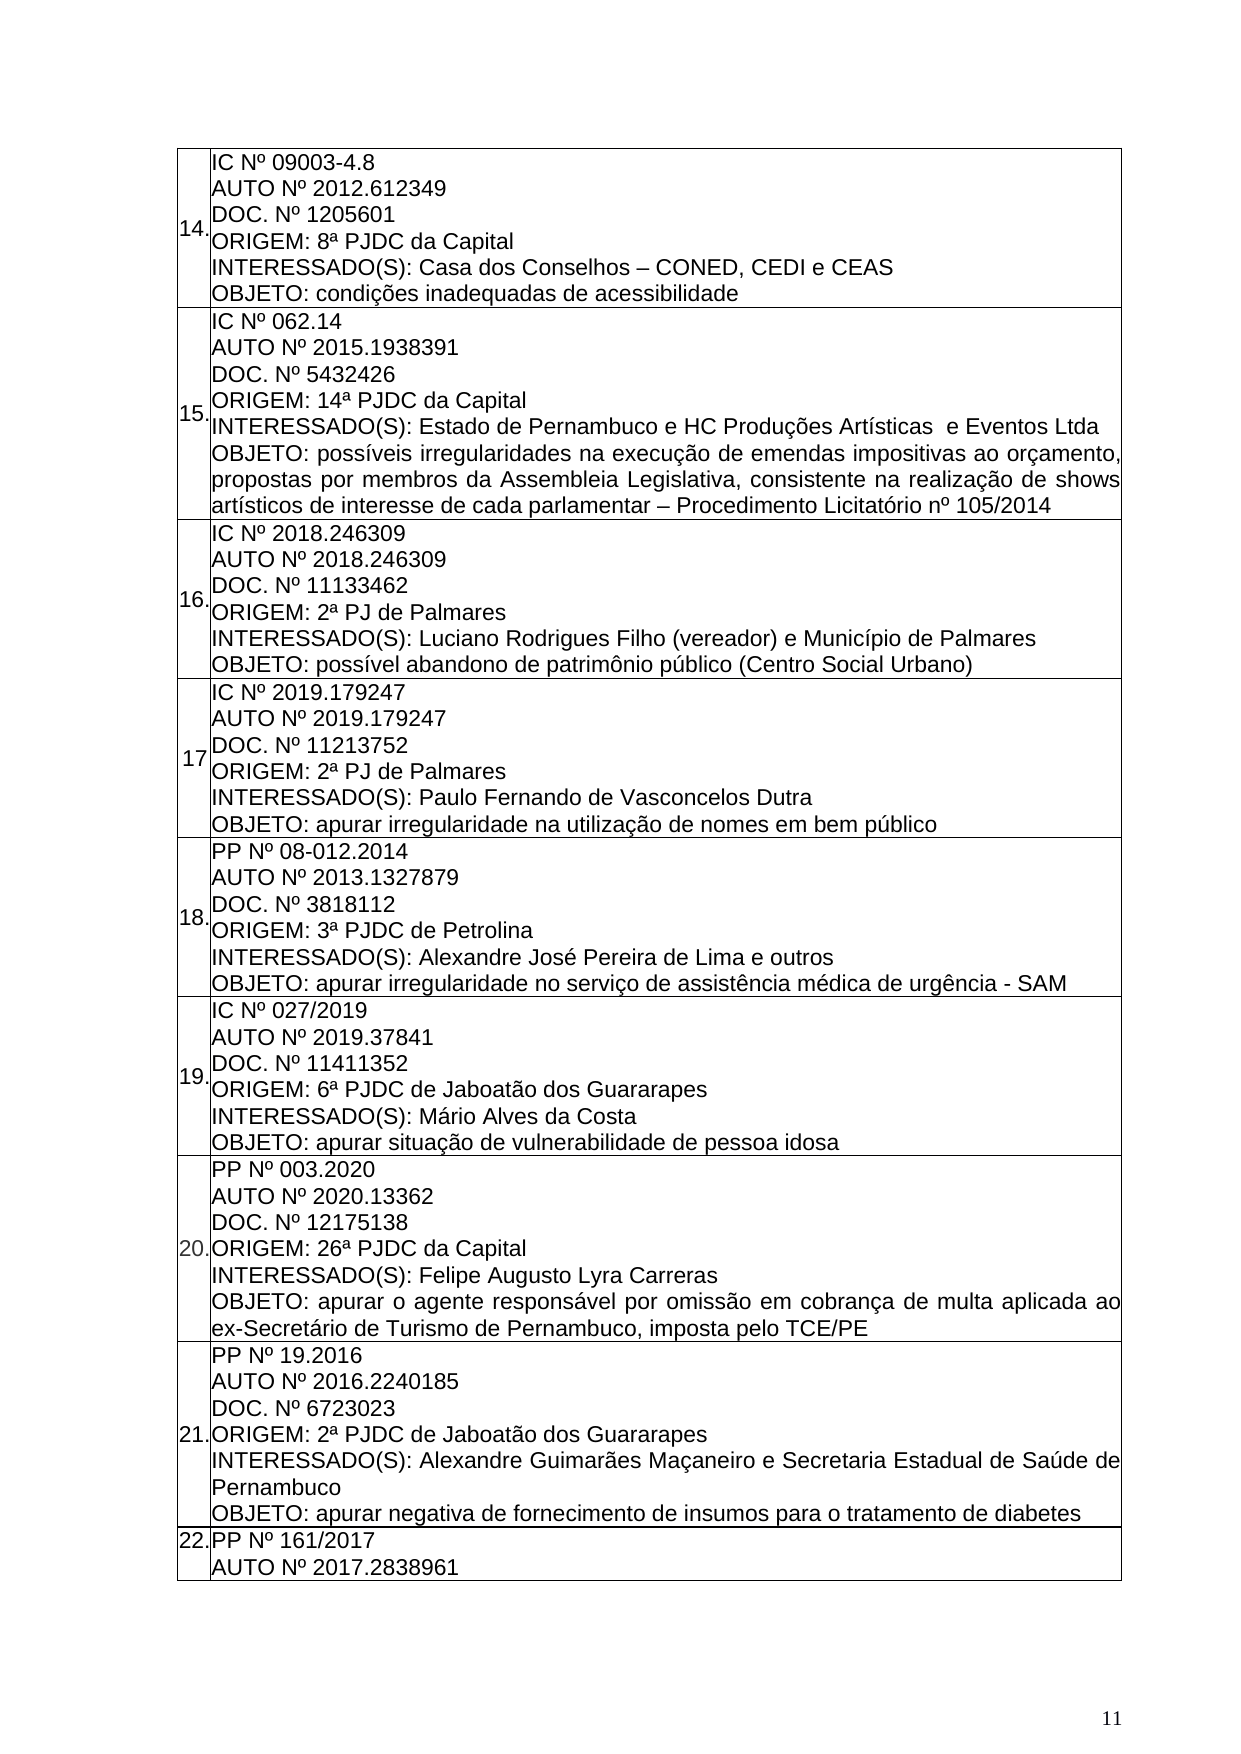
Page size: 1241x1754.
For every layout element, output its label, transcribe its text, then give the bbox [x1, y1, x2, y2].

table_cell 16. [178, 520, 210, 678]
table_cell IC Nº 027/2019 AUTO Nº 2019.37841 DOC. Nº 11411352 ORIGEM: 6ª PJDC de Jaboatão dos Guararapes INTERESSADO(S): Mário Alves da Costa OBJETO: apurar situação de vulnerabilidade de pessoa idosa [211, 997, 1121, 1155]
table_cell 18. [178, 838, 210, 996]
table_cell 15. [178, 308, 210, 519]
table_cell 20. [178, 1156, 210, 1341]
table_cell IC Nº 2018.246309 AUTO Nº 2018.246309 DOC. Nº 11133462 ORIGEM: 2ª PJ de Palmares INTERESSADO(S): Luciano Rodrigues Filho (vereador) e Município de Palmares OBJETO: possível abandono de patrimônio público (Centro Social Urbano) [211, 520, 1121, 678]
table_cell 22. [178, 1528, 210, 1580]
table_cell 21. [178, 1342, 210, 1526]
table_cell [211, 1528, 1121, 1580]
table_cell PP Nº 08-012.2014 AUTO Nº 2013.1327879 DOC. Nº 3818112 ORIGEM: 3ª PJDC de Petrolina INTERESSADO(S): Alexandre José Pereira de Lima e outros OBJETO: apurar irregularidade no serviço de assistência médica de urgência - SAM [211, 838, 1121, 996]
table_cell 14. [178, 149, 210, 307]
table_cell PP Nº 19.2016 AUTO Nº 2016.2240185 DOC. Nº 6723023 ORIGEM: 2ª PJDC de Jaboatão dos Guararapes INTERESSADO(S): Alexandre Guimarães Maçaneiro e Secretaria Estadual de Saúde de Pernambuco OBJETO: apurar negativa de fornecimento de insumos para o tratamento de diabetes [211, 1342, 1121, 1526]
table_cell IC Nº 09003-4.8 AUTO Nº 2012.612349 DOC. Nº 1205601 ORIGEM: 8ª PJDC da Capital INTERESSADO(S): Casa dos Conselhos – CONED, CEDI e CEAS OBJETO: condições inadequadas de acessibilidade [211, 149, 1121, 307]
table_cell IC Nº 062.14 AUTO Nº 2015.1938391 DOC. Nº 5432426 ORIGEM: 14ª PJDC da Capital INTERESSADO(S): Estado de Pernambuco e HC Produções Artísticas e Eventos Ltda OBJETO: possíveis irregularidades na execução de emendas impositivas ao orçamento, propostas por membros da Assembleia Legislativa, consistente na realização de shows artísticos de interesse de cada parlamentar – Procedimento Licitatório nº 105/2014 [211, 308, 1121, 519]
table_cell IC Nº 2019.179247 AUTO Nº 2019.179247 DOC. Nº 11213752 ORIGEM: 2ª PJ de Palmares INTERESSADO(S): Paulo Fernando de Vasconcelos Dutra OBJETO: apurar irregularidade na utilização de nomes em bem público [211, 679, 1121, 837]
table_cell 17 [178, 679, 210, 837]
table_cell 19. [178, 997, 210, 1155]
table_cell PP Nº 003.2020 AUTO Nº 2020.13362 DOC. Nº 12175138 ORIGEM: 26ª PJDC da Capital INTERESSADO(S): Felipe Augusto Lyra Carreras OBJETO: apurar o agente responsável por omissão em cobrança de multa aplicada ao ex-Secretário de Turismo de Pernambuco, imposta pelo TCE/PE [211, 1156, 1121, 1341]
